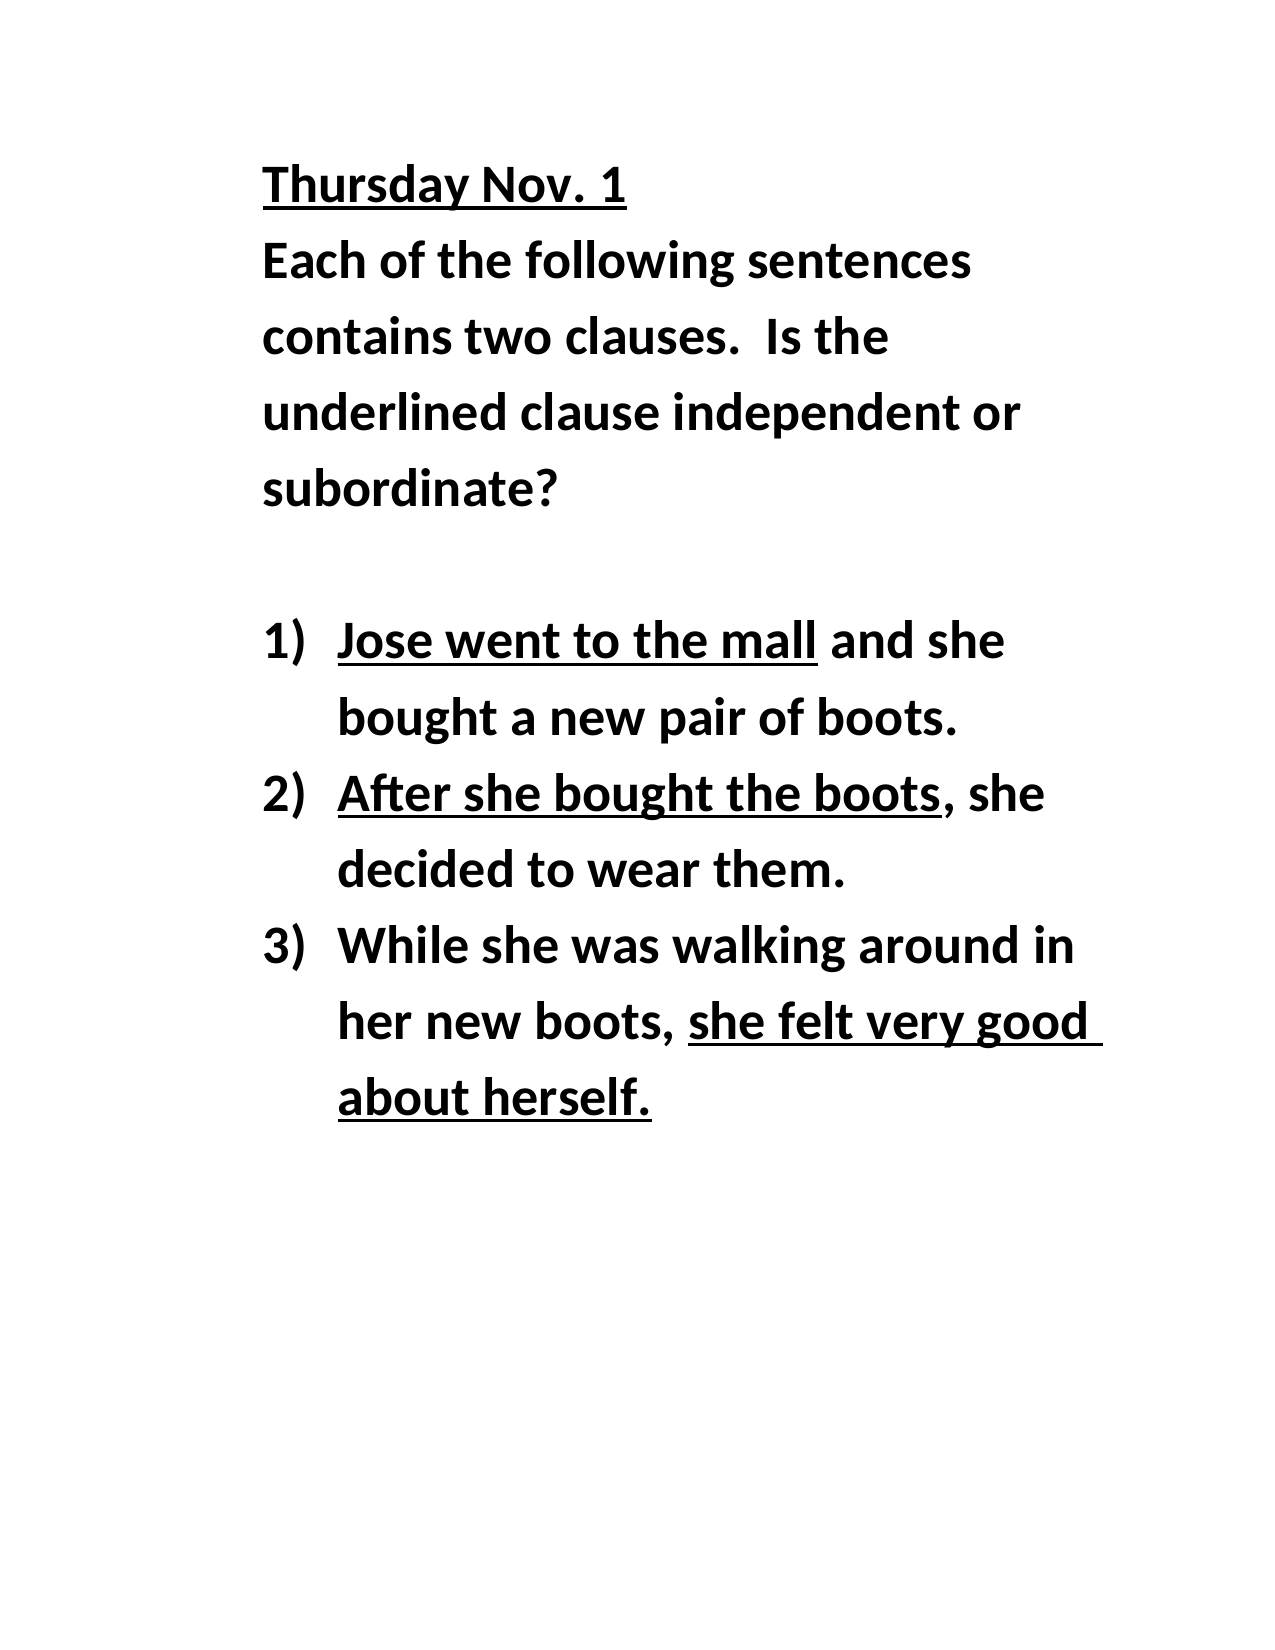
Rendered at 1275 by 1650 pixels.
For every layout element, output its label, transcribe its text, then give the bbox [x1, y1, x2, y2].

list Thursday Nov. 1 [262, 150, 1125, 216]
list Each of the following sentences contains two clauses. Is the underlined clause independent or subordinate? [262, 226, 1125, 520]
list Jose went to the mall and she bought a new pair of boots. [262, 606, 1125, 748]
list After she bought the boots, she decided to wear them. [262, 758, 1125, 901]
list While she was walking around in her new boots, she felt very good about herself. [262, 910, 1125, 1129]
